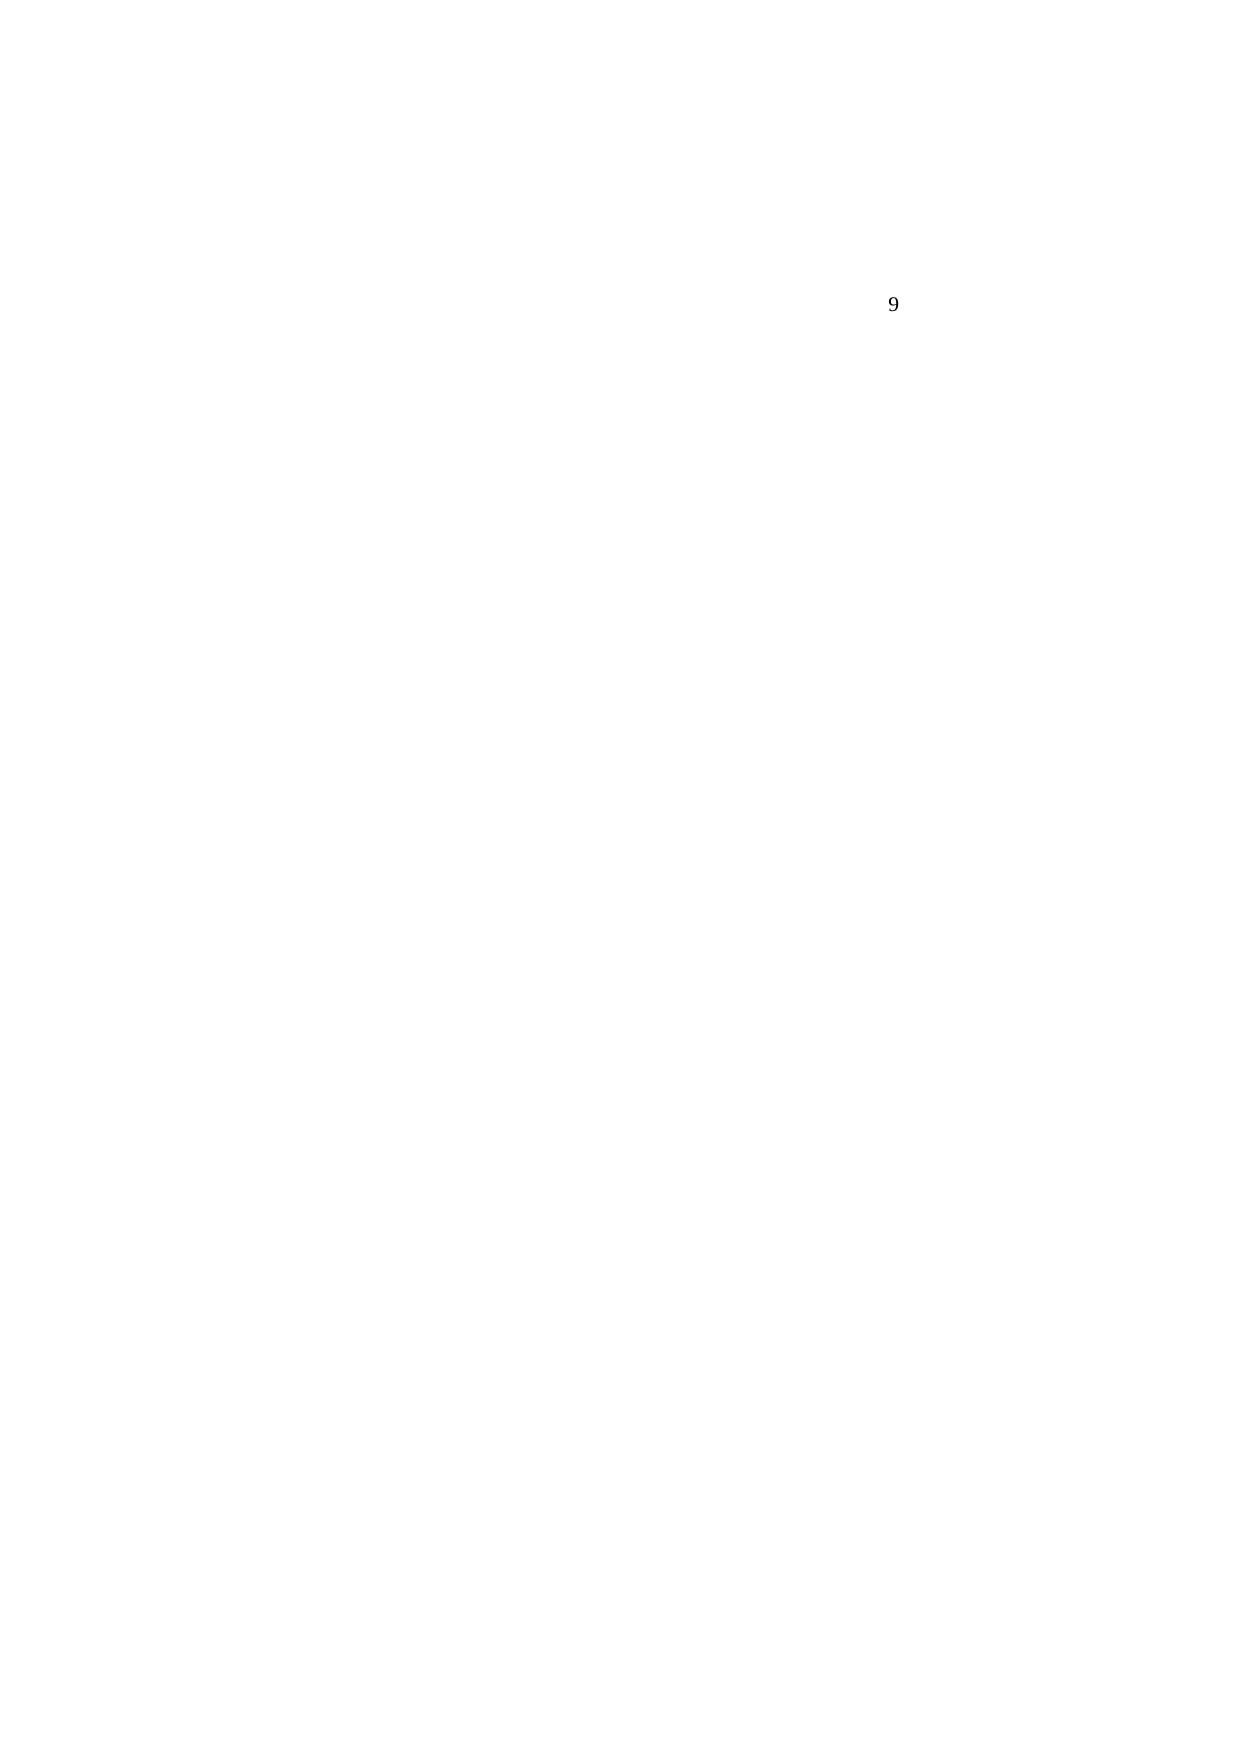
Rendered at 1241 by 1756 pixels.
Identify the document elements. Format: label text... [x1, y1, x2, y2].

text 9 [123, 292, 899, 316]
